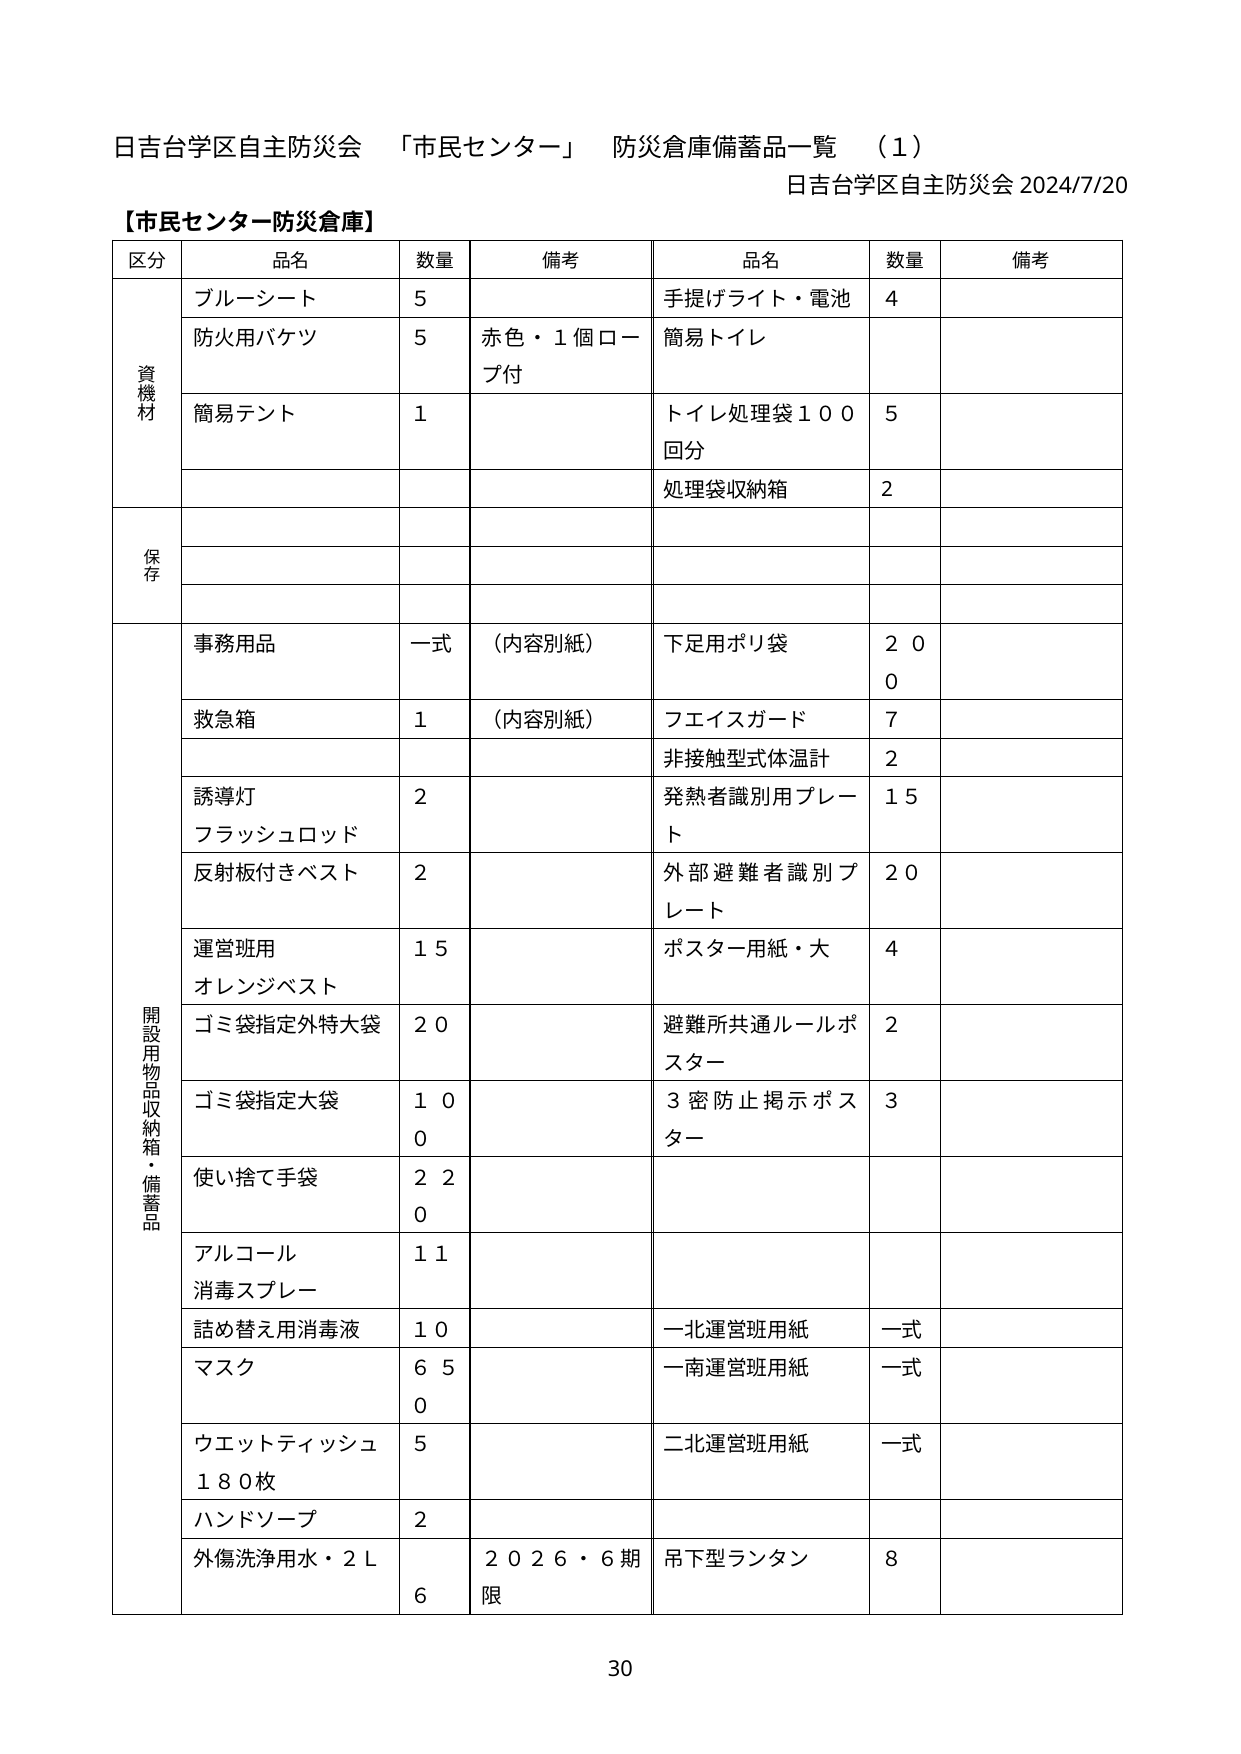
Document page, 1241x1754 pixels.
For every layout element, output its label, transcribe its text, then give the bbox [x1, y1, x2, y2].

table_cell [182, 585, 399, 623]
table_cell [471, 547, 651, 584]
table_cell [654, 585, 869, 623]
table_cell [182, 547, 399, 584]
table_cell 外部避難者識別プレート [654, 853, 869, 928]
table_cell ８ [870, 1539, 940, 1613]
table_cell 防火用バケツ [182, 318, 399, 393]
table_cell [870, 1233, 940, 1308]
table_cell [941, 1348, 1122, 1423]
table_cell [654, 547, 869, 584]
table_cell [182, 470, 399, 507]
table_cell 簡易トイレ [654, 318, 869, 393]
table_cell [471, 1309, 651, 1347]
table_cell [654, 1157, 869, 1232]
table_cell [941, 1081, 1122, 1156]
table_cell ウエットティッシュ １８０枚 [182, 1424, 399, 1499]
table_cell 詰め替え用消毒液 [182, 1309, 399, 1347]
text 【市民センター防災倉庫】 [112, 202, 1128, 239]
table_cell 一式 [870, 1348, 940, 1423]
table_cell [941, 853, 1122, 928]
table_cell 反射板付きベスト [182, 853, 399, 928]
table_cell ２００ [870, 624, 940, 699]
table_cell [870, 547, 940, 584]
table_cell ゴミ袋指定外特大袋 [182, 1005, 399, 1080]
table_cell ２０ [400, 1005, 469, 1080]
table_cell [471, 279, 651, 317]
table_cell ２ [400, 777, 469, 852]
table_cell アルコール 消毒スプレー [182, 1233, 399, 1308]
table_cell ３密防止掲示ポスター [654, 1081, 869, 1156]
table_cell ２０２６・６期限 [471, 1539, 651, 1613]
table_cell [471, 1005, 651, 1080]
table_cell [471, 1500, 651, 1537]
table_cell ２０ [870, 853, 940, 928]
table_cell [870, 508, 940, 546]
table_cell １５ [870, 777, 940, 852]
table_cell 開設用物品収納箱・備蓄品 [113, 624, 181, 1613]
table_cell [471, 585, 651, 623]
table_cell ４ [870, 929, 940, 1004]
table_cell [471, 470, 651, 507]
table_cell ２ [400, 853, 469, 928]
table_cell 一式 [870, 1424, 940, 1499]
table_cell [870, 1157, 940, 1232]
table_cell [941, 394, 1122, 469]
table_cell [400, 739, 469, 776]
table_cell [941, 1500, 1122, 1537]
table_cell [941, 318, 1122, 393]
table_cell [870, 1500, 940, 1537]
table_cell [182, 739, 399, 776]
table_cell [941, 929, 1122, 1004]
table_cell １ [400, 394, 469, 469]
table_cell マスク [182, 1348, 399, 1423]
table_cell 赤色・１個ロープ付 [471, 318, 651, 393]
table_cell 吊下型ランタン [654, 1539, 869, 1613]
table_cell （内容別紙） [471, 700, 651, 737]
table_cell ブルーシート [182, 279, 399, 317]
table_cell 一北運営班用紙 [654, 1309, 869, 1347]
table_cell [941, 777, 1122, 852]
table_cell 二北運営班用紙 [654, 1424, 869, 1499]
table_cell [941, 470, 1122, 507]
table_cell [870, 318, 940, 393]
table_cell ４ [870, 279, 940, 317]
table_cell ２ [870, 1005, 940, 1080]
table_cell [471, 739, 651, 776]
table_header 品名 [654, 241, 869, 278]
table_cell ２ [870, 739, 940, 776]
table_cell （内容別紙） [471, 624, 651, 699]
table_cell 使い捨て手袋 [182, 1157, 399, 1232]
table_cell 運営班用 オレンジベスト [182, 929, 399, 1004]
table_cell [471, 1233, 651, 1308]
table_cell [870, 585, 940, 623]
table_cell 事務用品 [182, 624, 399, 699]
table_cell [471, 508, 651, 546]
table_header 品名 [182, 241, 399, 278]
table_cell ポスター用紙・大 [654, 929, 869, 1004]
table_cell [400, 508, 469, 546]
table_header 区分 [113, 241, 181, 278]
table_cell [941, 624, 1122, 699]
table_cell ７ [870, 700, 940, 737]
table_cell フエイスガード [654, 700, 869, 737]
table_cell [941, 1005, 1122, 1080]
table_cell 一式 [870, 1309, 940, 1347]
table_cell １ [400, 700, 469, 737]
table_cell 処理袋収納箱 [654, 470, 869, 507]
table_cell 発熱者識別用プレート [654, 777, 869, 852]
table_cell [941, 1157, 1122, 1232]
table_cell １１ [400, 1233, 469, 1308]
table_cell [400, 547, 469, 584]
table_cell ６５０ [400, 1348, 469, 1423]
table_cell ６ [400, 1539, 469, 1613]
table_cell ２２０ [400, 1157, 469, 1232]
table_cell 救急箱 [182, 700, 399, 737]
table_cell [471, 853, 651, 928]
table_cell 簡易テント [182, 394, 399, 469]
text 日吉台学区自主防災会 「市民センター」 防災倉庫備蓄品一覧 （１） [112, 127, 1128, 164]
table_cell トイレ処理袋１００回分 [654, 394, 869, 469]
table_cell 誘導灯 フラッシュロッド [182, 777, 399, 852]
table_header 数量 [400, 241, 469, 278]
table_cell ゴミ袋指定大袋 [182, 1081, 399, 1156]
table_cell [471, 1424, 651, 1499]
table_cell ２ [400, 1500, 469, 1537]
table_cell １５ [400, 929, 469, 1004]
table_cell ５ [400, 1424, 469, 1499]
table_cell １０ [400, 1309, 469, 1347]
table_cell [941, 279, 1122, 317]
table_cell ５ [870, 394, 940, 469]
table_cell [941, 1309, 1122, 1347]
table_header 備考 [471, 241, 651, 278]
table_cell [471, 777, 651, 852]
table_cell [941, 700, 1122, 737]
table_cell [182, 508, 399, 546]
table_cell 一南運営班用紙 [654, 1348, 869, 1423]
table_cell [941, 508, 1122, 546]
table_cell 手提げライト・電池 [654, 279, 869, 317]
table_cell [471, 929, 651, 1004]
table_cell [654, 508, 869, 546]
table_cell ５ [400, 279, 469, 317]
table_cell 保存 食料 [113, 508, 181, 623]
table_cell [941, 1424, 1122, 1499]
table_cell 下足用ポリ袋 [654, 624, 869, 699]
table_cell [654, 1500, 869, 1537]
table_cell 2 [870, 470, 940, 507]
table_cell [941, 547, 1122, 584]
table_cell [654, 1233, 869, 1308]
table_cell 避難所共通ルールポスター [654, 1005, 869, 1080]
table_cell 資機材 [113, 279, 181, 507]
table_cell 外傷洗浄用水・２Ｌ [182, 1539, 399, 1613]
table_cell [471, 394, 651, 469]
table_cell [941, 1539, 1122, 1613]
table_cell [400, 585, 469, 623]
table_cell ３ [870, 1081, 940, 1156]
table_cell 非接触型式体温計 [654, 739, 869, 776]
table_header 備考 [941, 241, 1122, 278]
table_cell ハンドソープ [182, 1500, 399, 1537]
table_cell ５ [400, 318, 469, 393]
table_cell [471, 1348, 651, 1423]
text 日吉台学区自主防災会 2024/7/20 [112, 164, 1128, 202]
table_cell 一式 [400, 624, 469, 699]
table_cell [941, 1233, 1122, 1308]
table_cell [471, 1157, 651, 1232]
table_cell [941, 739, 1122, 776]
table_header 数量 [870, 241, 940, 278]
table_cell １００ [400, 1081, 469, 1156]
table_cell [400, 470, 469, 507]
table_cell [471, 1081, 651, 1156]
table_cell [941, 585, 1122, 623]
